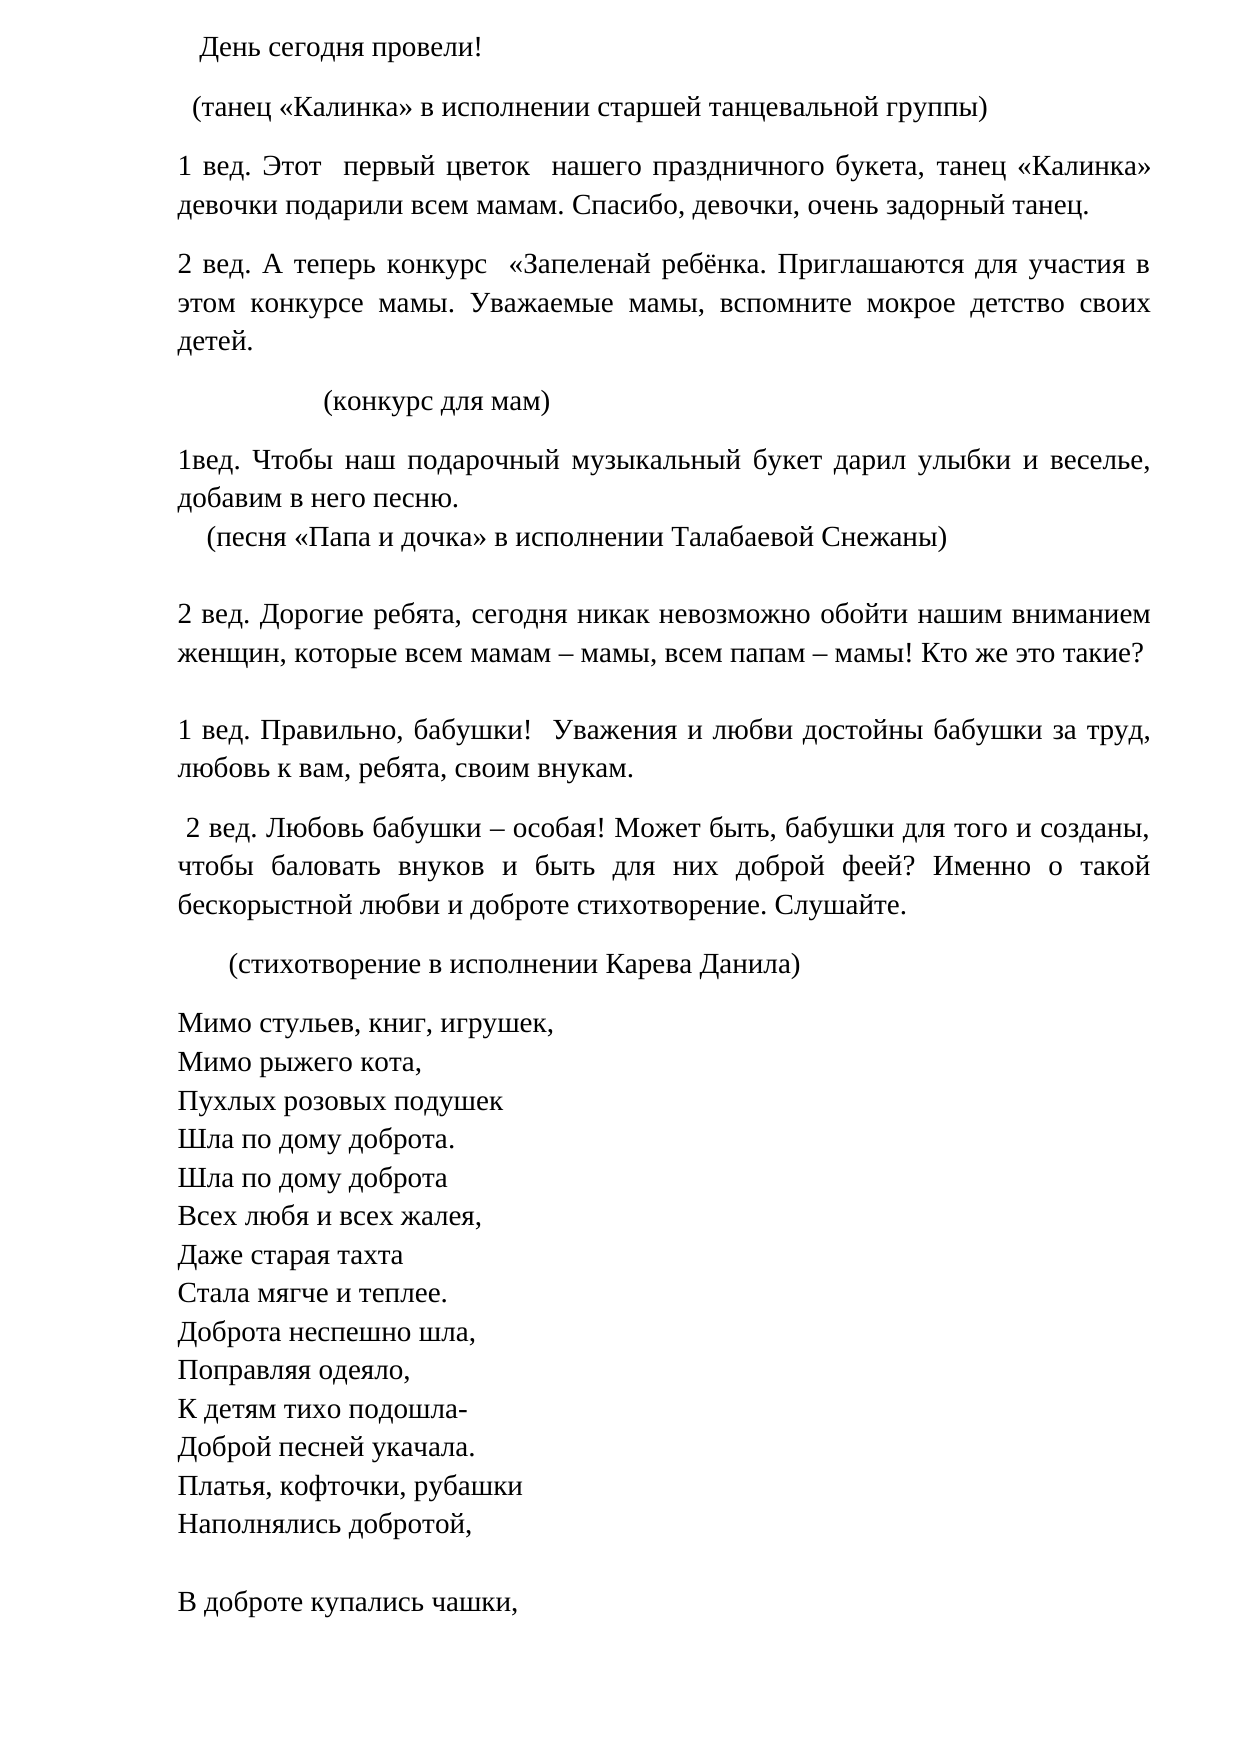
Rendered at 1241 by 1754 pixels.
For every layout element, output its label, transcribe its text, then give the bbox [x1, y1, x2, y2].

text Платья, кофточки, рубашки [177, 1468, 1152, 1502]
text В доброте купались чашки, [177, 1584, 1152, 1617]
text (песня «Папа и дочка» в исполнении Талабаевой Снежаны) [177, 519, 1152, 553]
text 1 вед. Правильно, бабушки! Уважения и любви достойны бабушки за труд, любовь к вам, ребята, своим внукам. [177, 712, 1152, 784]
text Доброй песней укачала. [177, 1429, 1152, 1463]
text (конкурс для мам) [177, 383, 1152, 416]
text Стала мягче и теплее. [177, 1275, 1152, 1309]
text Поправляя одеяло, [177, 1352, 1152, 1386]
text Мимо стульев, книг, игрушек, [177, 1006, 1152, 1039]
text Пухлых розовых подушек [177, 1083, 1152, 1116]
text 2 вед. А теперь конкурс «Запеленай ребёнка. Приглашаются для участия в этом конкурсе мамы. Уважаемые мамы, вспомните мокрое детство своих детей. [177, 246, 1152, 357]
text 1 вед. Этот первый цветок нашего праздничного букета, танец «Калинка» девочки подарили всем мамам. Спасибо, девочки, очень задорный танец. [177, 148, 1152, 220]
text Шла по дому доброта [177, 1160, 1152, 1193]
text (стихотворение в исполнении Карева Данила) [177, 946, 1152, 980]
text Всех любя и всех жалея, [177, 1198, 1152, 1232]
text Мимо рыжего кота, [177, 1044, 1152, 1078]
text 2 вед. Дорогие ребята, сегодня никак невозможно обойти нашим вниманием женщин, которые всем мамам – мамы, всем папам – мамы! Кто же это такие? [177, 596, 1152, 668]
text 2 вед. Любовь бабушки – особая! Может быть, бабушки для того и созданы, чтобы баловать внуков и быть для них доброй феей? Именно о такой бескорыстной любви и доброте стихотворение. Слушайте. [177, 810, 1152, 920]
text Доброта неспешно шла, [177, 1314, 1152, 1347]
text К детям тихо подошла- [177, 1391, 1152, 1424]
text 1вед. Чтобы наш подарочный музыкальный букет дарил улыбки и веселье, добавим в него песню. [177, 442, 1152, 514]
text День сегодня провели! [177, 29, 1152, 63]
text Шла по дому доброта. [177, 1121, 1152, 1155]
text (танец «Калинка» в исполнении старшей танцевальной группы) [177, 89, 1152, 122]
text Даже старая тахта [177, 1237, 1152, 1270]
text Наполнялись добротой, [177, 1507, 1152, 1540]
